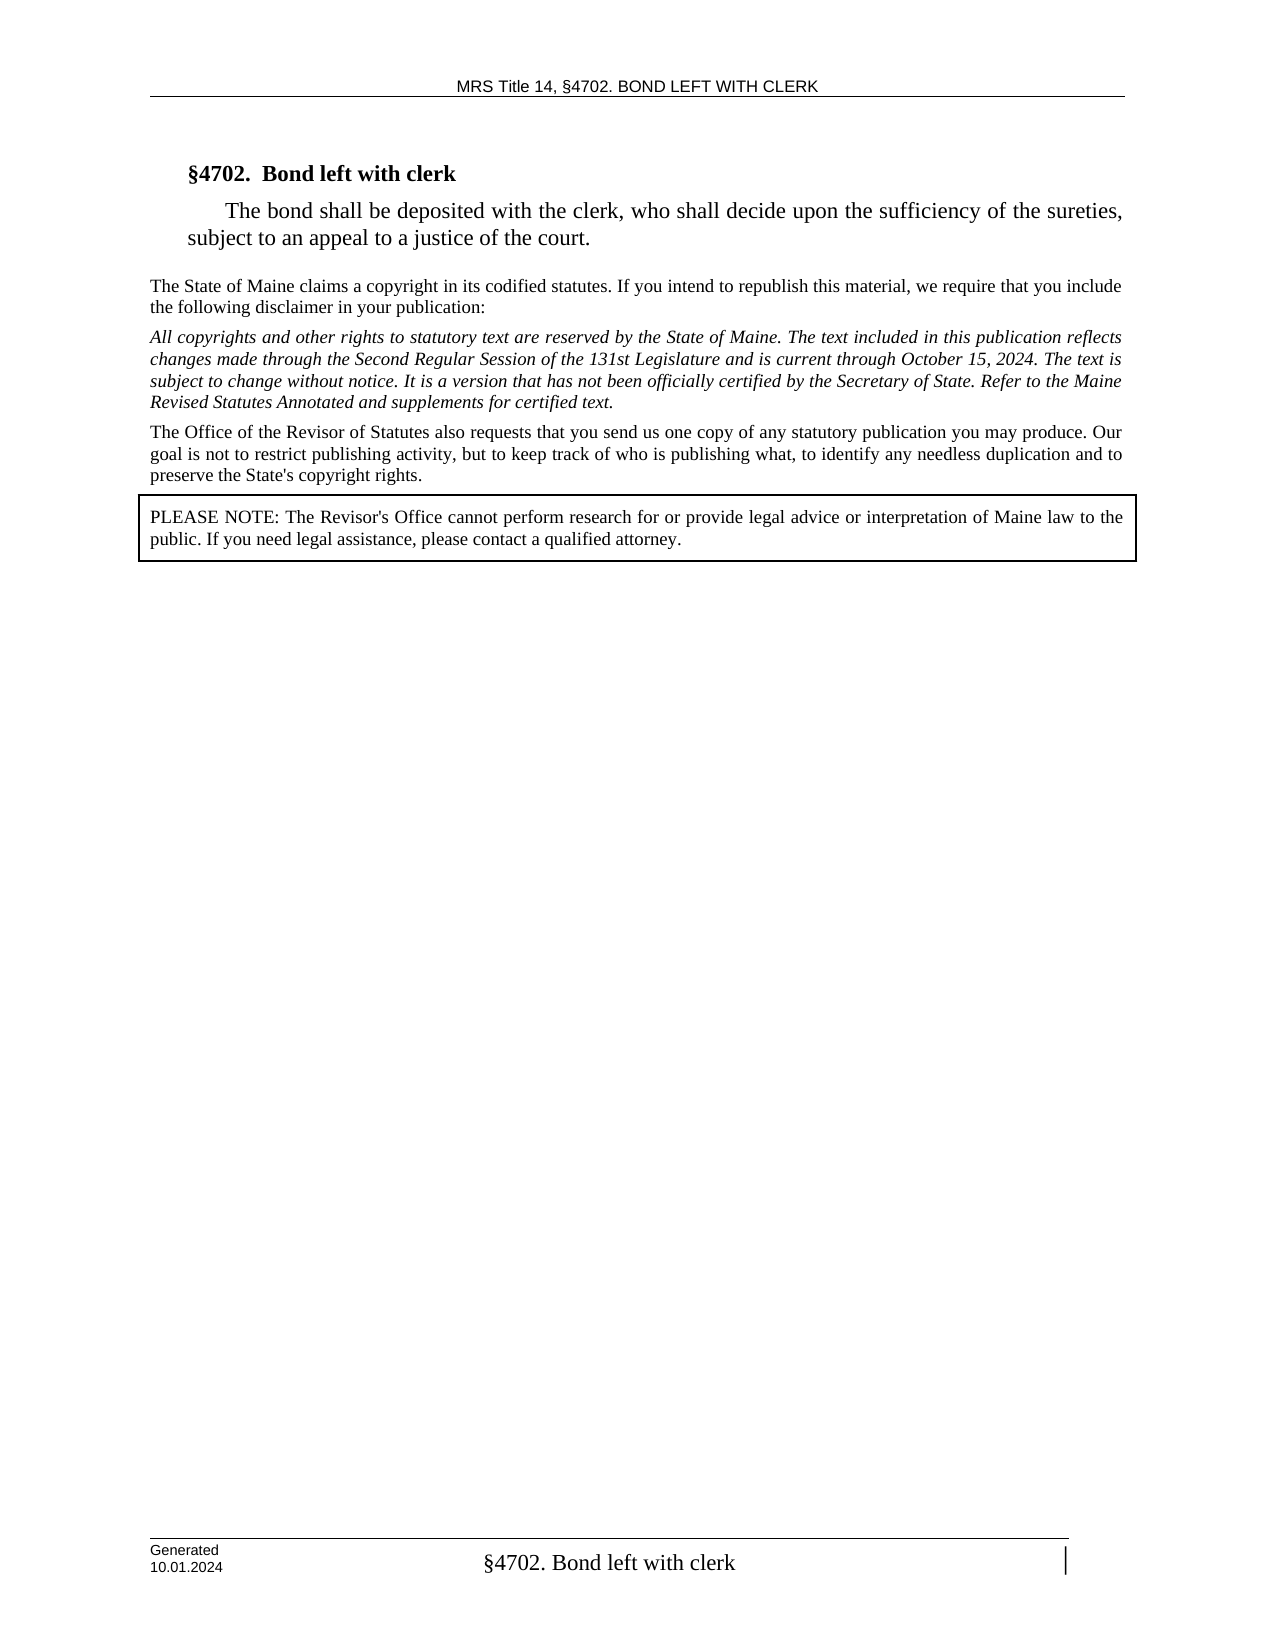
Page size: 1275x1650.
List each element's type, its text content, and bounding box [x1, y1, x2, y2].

text PLEASE NOTE: The Revisor's Office cannot perform research for or provide legal advice or interpretation of Maine law to the public. If you need legal assistance, please contact a qualified attorney. [140, 496, 1135, 560]
text The Office of the Revisor of Statutes also requests that you send us one copy of any statutory publication you may produce. Our goal is not to restrict publishing activity, but to keep track of who is publishing what, to identify any needless duplication and to preserve the State's copyright rights. [150, 421, 1125, 486]
text The bond shall be deposited with the clerk, who shall decide upon the sufficiency of the sureties, subject to an appeal to a justice of the court. [187, 197, 1125, 250]
text The State of Maine claims a copyright in its codified statutes. If you intend to republish this material, we require that you include the following disclaimer in your publication: [150, 275, 1125, 318]
text All copyrights and other rights to statutory text are reserved by the State of Maine. The text included in this publication reflects changes made through the Second Regular Session of the 131st Legislature and is current through October 15, 2024 . The text is subject to change without notice. It is a version that has not been officially certified by the Secretary of State. Refer to the Maine Revised Statutes Annotated and supplements for certified text. [150, 326, 1125, 413]
text §4702. Bond left with clerk [187, 160, 1125, 187]
